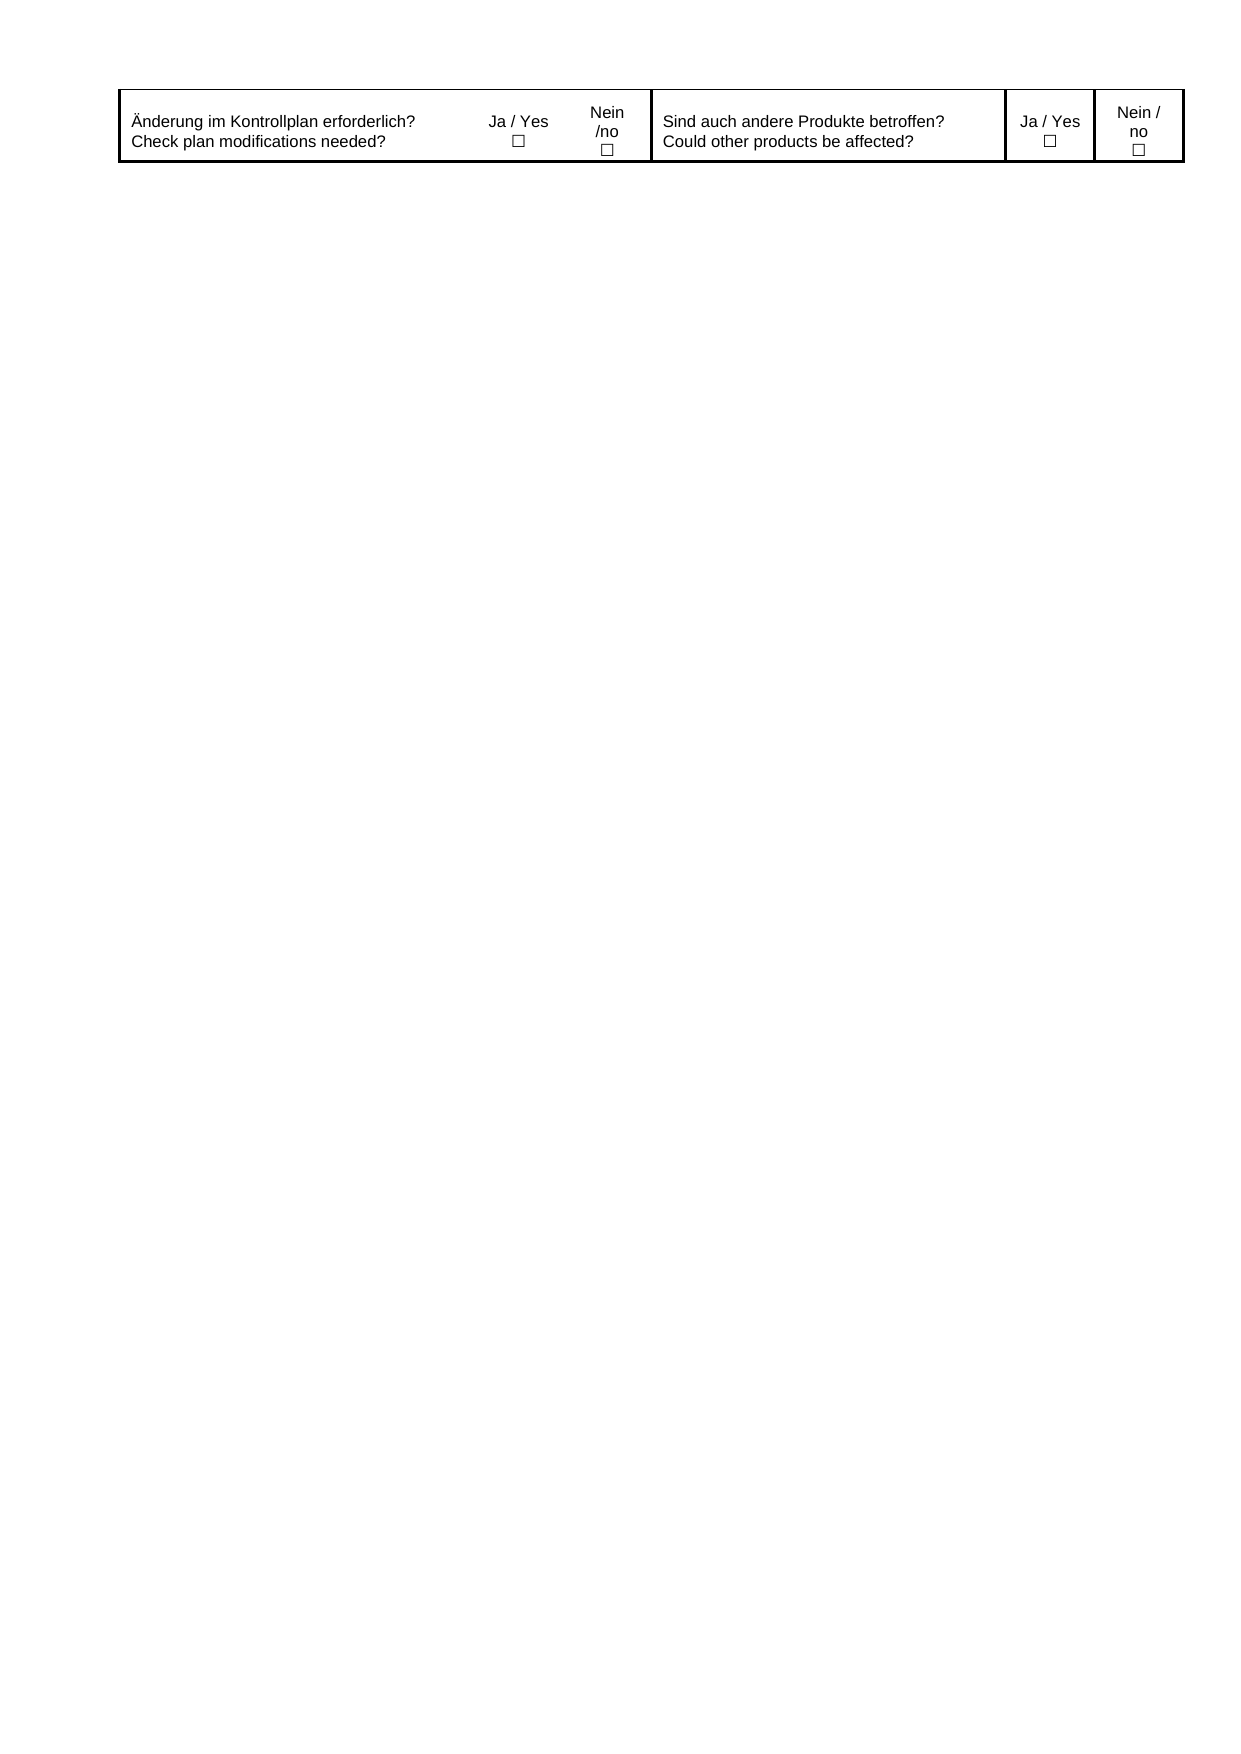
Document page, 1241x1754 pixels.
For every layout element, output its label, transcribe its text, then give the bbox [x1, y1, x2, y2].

table_cell Ja / Yes ☐ [474, 90, 563, 160]
table_cell Nein /no ☐ [563, 90, 650, 160]
table_cell Sind auch andere Produkte betroffen? Could other products be affected? [653, 90, 1004, 160]
table_cell Änderung im Kontrollplan erforderlich? Check plan modifications needed? [121, 90, 474, 160]
table_cell Nein / no ☐ [1096, 90, 1182, 160]
table_cell Ja / Yes ☐ [1007, 90, 1093, 160]
